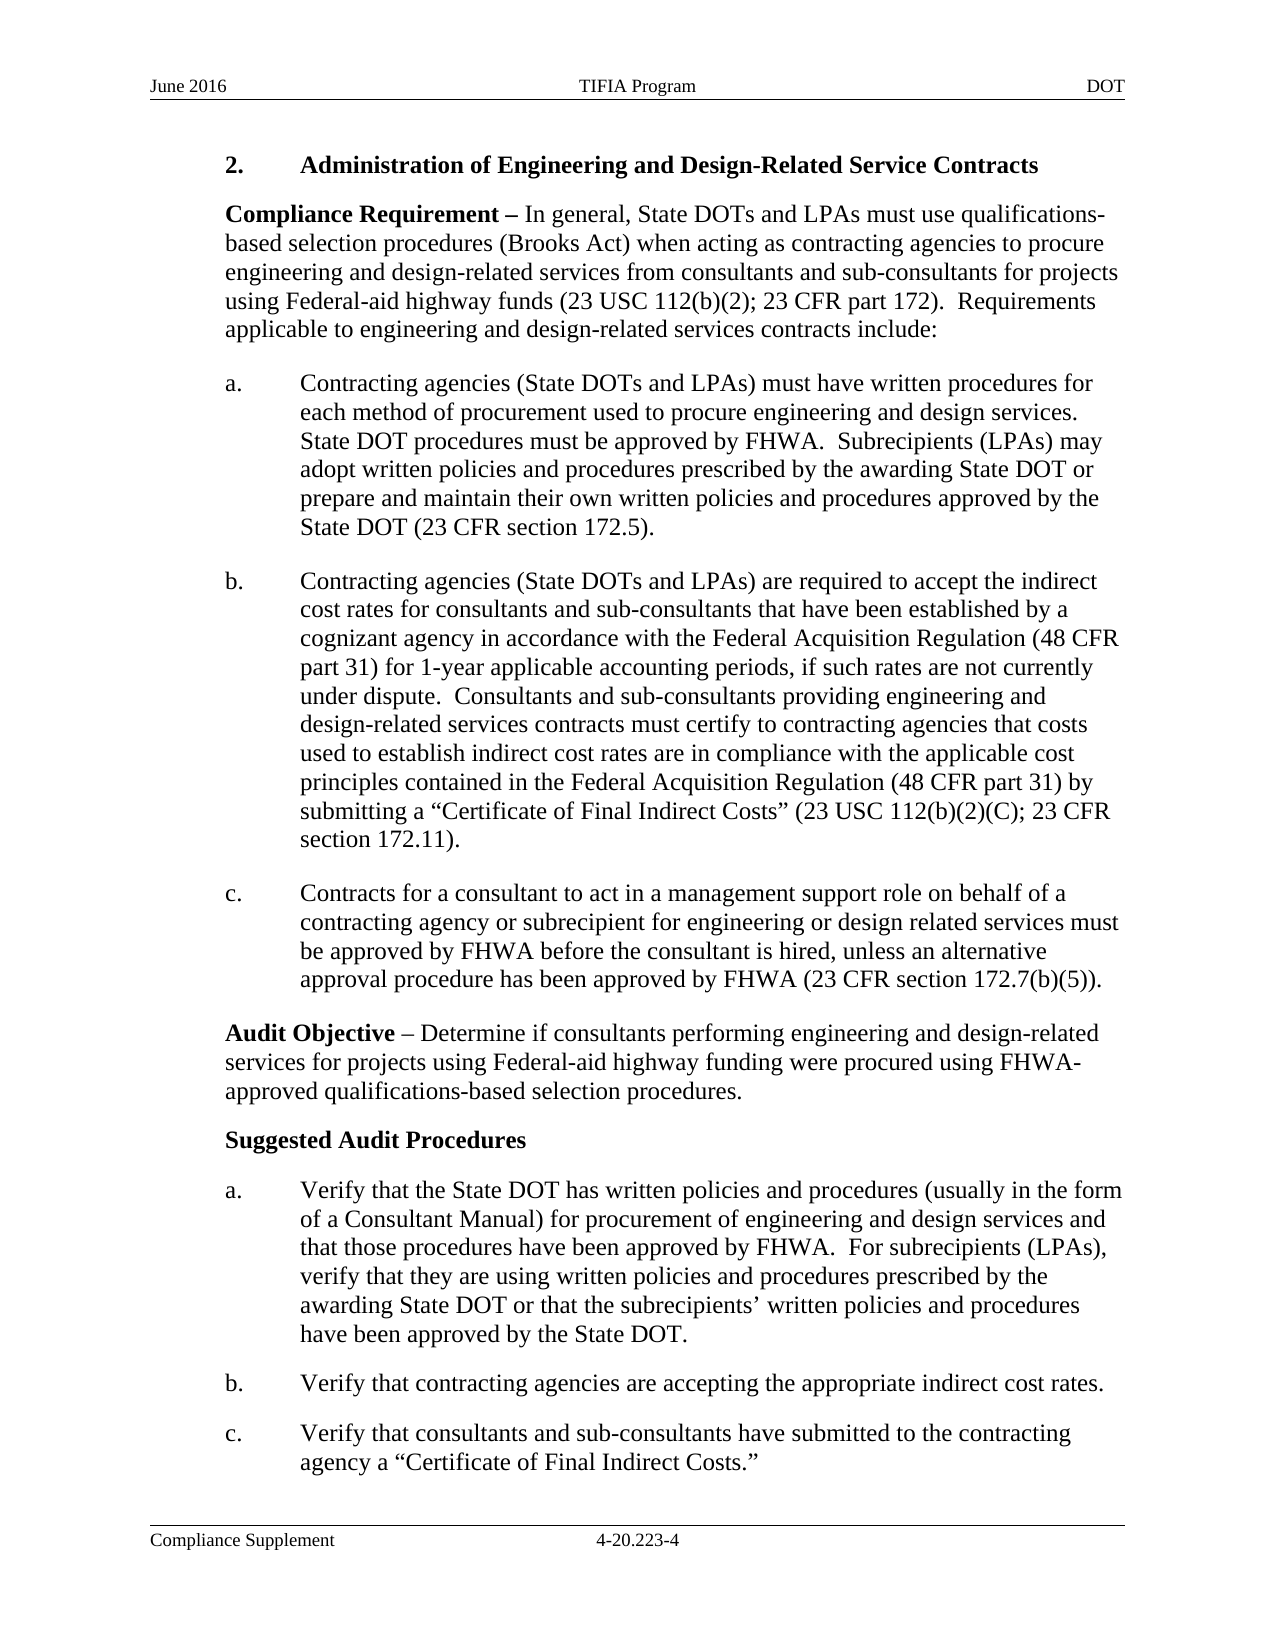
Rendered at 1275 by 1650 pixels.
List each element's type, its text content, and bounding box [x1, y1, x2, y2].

text c. Contracts for a consultant to act in a management support role on behalf of a contracting agency or subrecipient for engineering or design related services must be approved by FHWA before the consultant is hired, unless an alternative approval procedure has been approved by FHWA (23 CFR section 172.7(b)(5)). [225, 878, 1125, 993]
text Suggested Audit Procedures [225, 1125, 1125, 1154]
text Audit Objective – Determine if consultants performing engineering and design-related services for projects using Federal-aid highway funding were procured using FHWA-approved qualifications-based selection procedures. [225, 1018, 1125, 1104]
text c. Verify that consultants and sub-consultants have submitted to the contracting agency a “Certificate of Final Indirect Costs.” [225, 1418, 1125, 1475]
text a. Contracting agencies (State DOTs and LPAs) must have written procedures for each method of procurement used to procure engineering and design services. State DOT procedures must be approved by FHWA. Subrecipients (LPAs) may adopt written policies and procedures prescribed by the awarding State DOT or prepare and maintain their own written policies and procedures approved by the State DOT (23 CFR section 172.5). [225, 368, 1125, 541]
text 2. Administration of Engineering and Design-Related Service Contracts [225, 150, 1125, 179]
text b. Verify that contracting agencies are accepting the appropriate indirect cost rates. [225, 1368, 1125, 1397]
text Compliance Requirement – In general, State DOTs and LPAs must use qualifications-based selection procedures (Brooks Act) when acting as contracting agencies to procure engineering and design-related services from consultants and sub-consultants for projects using Federal-aid highway funds (23 USC 112(b)(2); 23 CFR part 172). Requirements applicable to engineering and design-related services contracts include: [225, 199, 1125, 343]
text b. Contracting agencies (State DOTs and LPAs) are required to accept the indirect cost rates for consultants and sub-consultants that have been established by a cognizant agency in accordance with the Federal Acquisition Regulation (48 CFR part 31) for 1-year applicable accounting periods, if such rates are not currently under dispute. Consultants and sub-consultants providing engineering and design-related services contracts must certify to contracting agencies that costs used to establish indirect cost rates are in compliance with the applicable cost principles contained in the Federal Acquisition Regulation (48 CFR part 31) by submitting a “Certificate of Final Indirect Costs” (23 USC 112(b)(2)(C); 23 CFR section 172.11). [225, 566, 1125, 853]
text a. Verify that the State DOT has written policies and procedures (usually in the form of a Consultant Manual) for procurement of engineering and design services and that those procedures have been approved by FHWA. For subrecipients (LPAs), verify that they are using written policies and procedures prescribed by the awarding State DOT or that the subrecipients’ written policies and procedures have been approved by the State DOT. [225, 1175, 1125, 1347]
